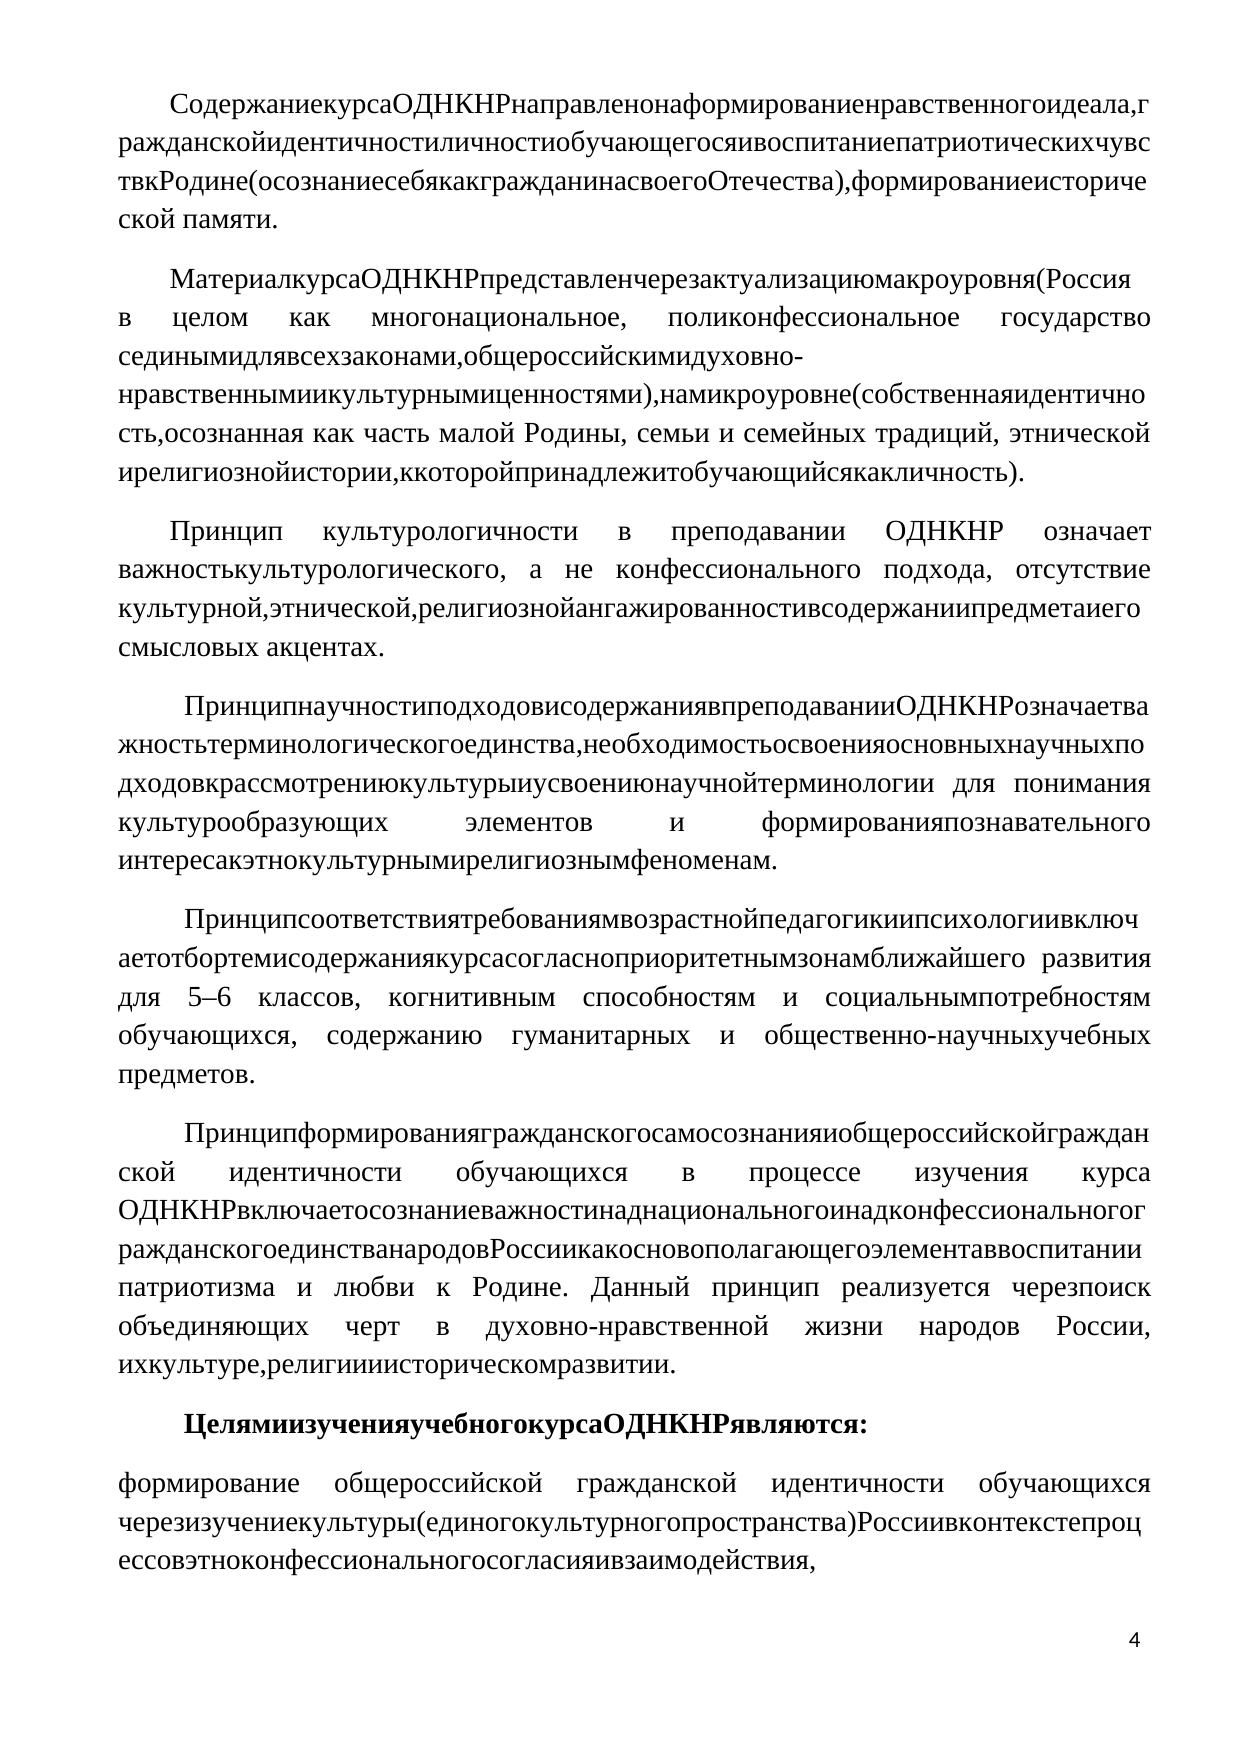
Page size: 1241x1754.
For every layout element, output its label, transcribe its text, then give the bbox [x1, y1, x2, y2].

list МатериалкурсаОДНКНРпредставленчерезактуализациюмакроуровня(Россия в целом как многонациональное, поликонфессиональное государство сединымидлявсехзаконами,общероссийскимидуховно-нравственнымиикультурнымиценностями),намикроуровне(собственнаяидентичность,осознанная как часть малой Родины, семьи и семейных традиций, этнической ирелигиознойистории,ккоторойпринадлежитобучающийсякакличность). [118, 261, 1152, 487]
list ПринципнаучностиподходовисодержаниявпреподаванииОДНКНРозначаетважностьтерминологическогоединства,необходимостьосвоенияосновныхнаучныхподходовкрассмотрениюкультурыиусвоениюнаучнойтерминологии для понимания культурообразующих элементов и формированияпознавательного интересакэтнокультурнымирелигиознымфеноменам. [118, 688, 1151, 876]
list Принципсоответствиятребованиямвозрастнойпедагогикиипсихологиивключаетотбортемисодержаниякурсасогласноприоритетнымзонамближайшего развития для 5–6 классов, когнитивным способностям и социальнымпотребностям обучающихся, содержанию гуманитарных и общественно-научныхучебных предметов. [118, 902, 1152, 1089]
list Принцип культурологичности в преподавании ОДНКНР означает важностькультурологического, а не конфессионального подхода, отсутствие культурной,этнической,религиознойангажированностивсодержаниипредметаиегосмысловых акцентах. [118, 513, 1152, 662]
list Принципформированиягражданскогосамосознанияиобщероссийскойгражданской идентичности обучающихся в процессе изучения курса ОДНКНРвключаетосознаниеважностинаднациональногоинадконфессиональногогражданскогоединстванародовРоссиикакосновополагающегоэлементаввоспитании патриотизма и любви к Родине. Данный принцип реализуется черезпоиск объединяющих черт в духовно-нравственной жизни народов России, ихкультуре,религиииисторическомразвитии. [118, 1115, 1152, 1380]
text формирование общероссийской гражданской идентичности обучающихся черезизучениекультуры(единогокультурногопространства)Россиивконтекстепроцессовэтноконфессиональногосогласияивзаимодействия, [118, 1465, 1151, 1576]
list ЦелямиизученияучебногокурсаОДНКНРявляются: [118, 1406, 1180, 1440]
list СодержаниекурсаОДНКНРнаправленонаформированиенравственногоидеала,гражданскойидентичностиличностиобучающегосяивоспитаниепатриотическихчувствкРодине(осознаниесебякакгражданинасвоегоОтечества),формированиеисторической памяти. [118, 86, 1152, 235]
